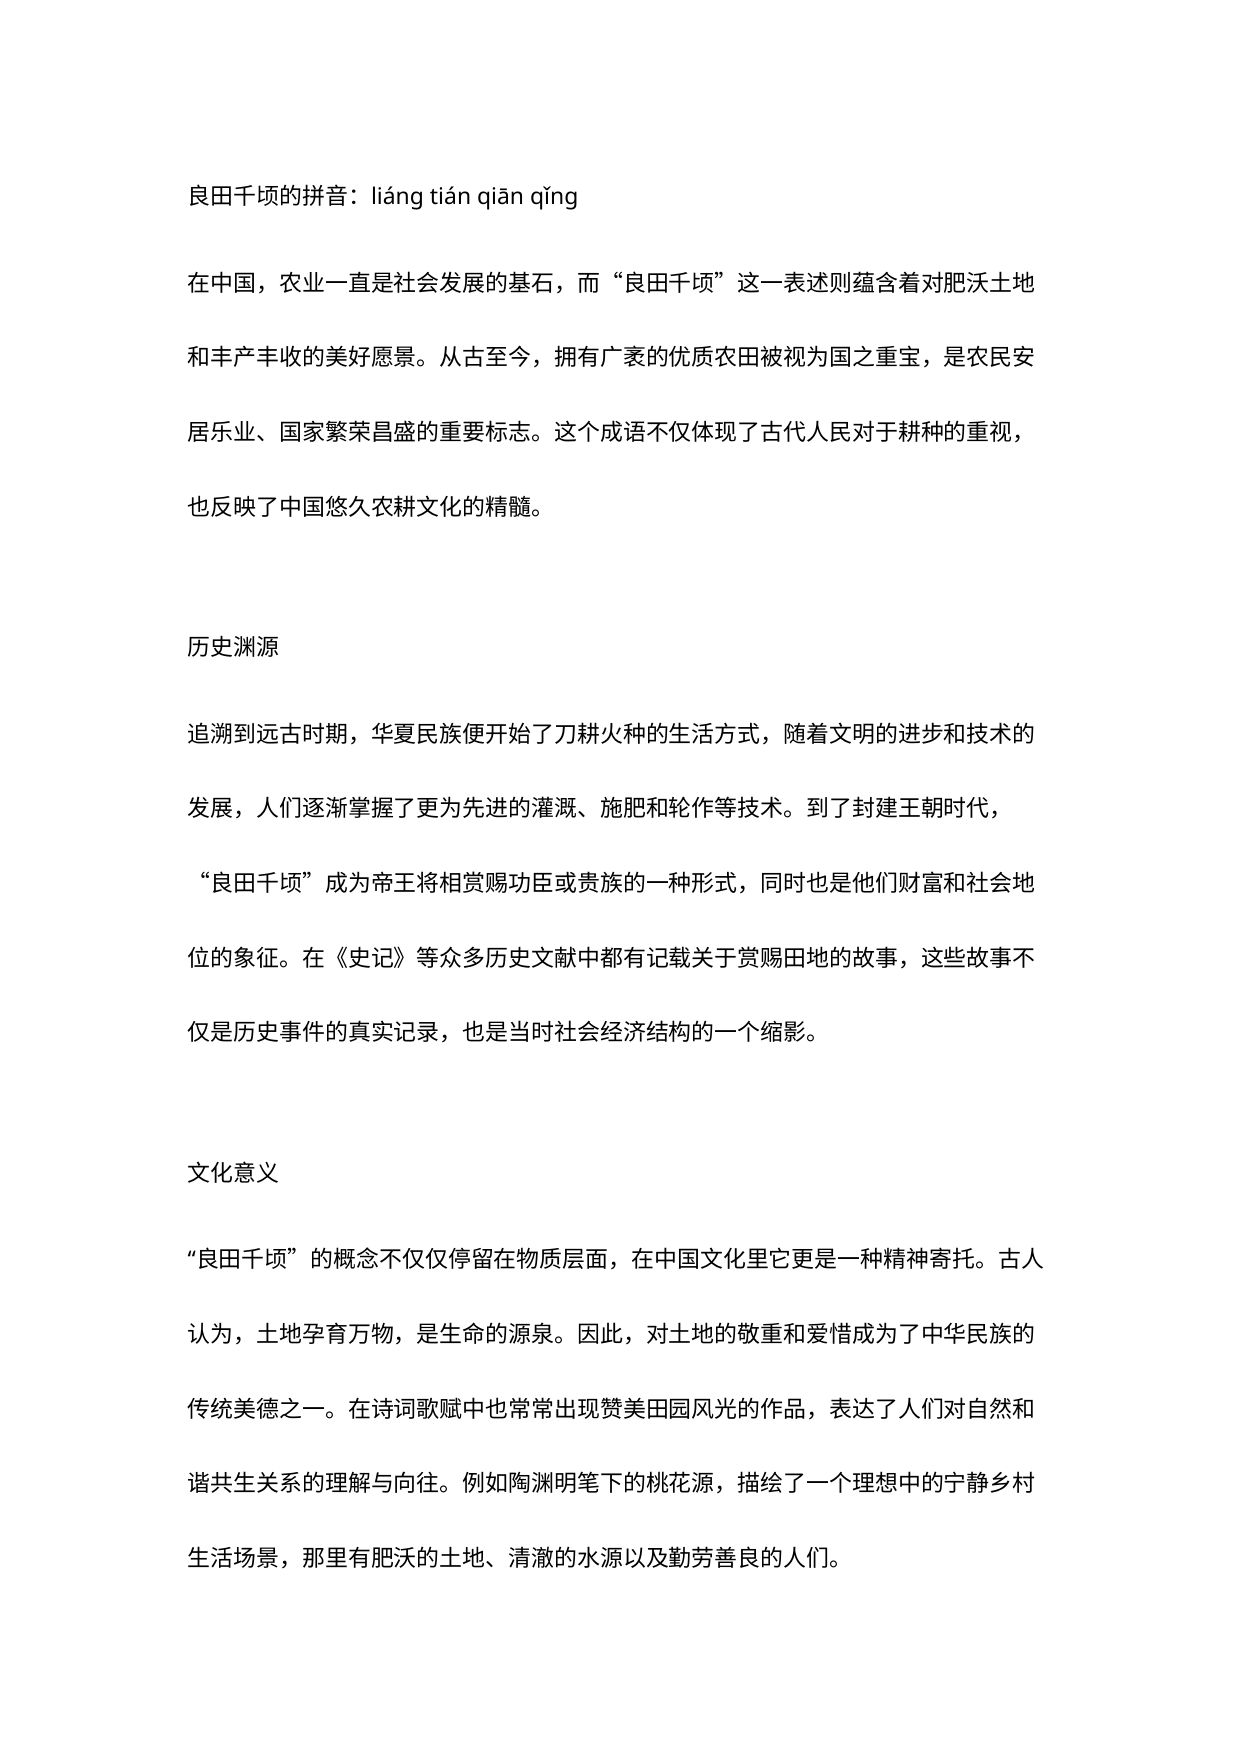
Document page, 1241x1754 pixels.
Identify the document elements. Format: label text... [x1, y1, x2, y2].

text 追溯到远古时期，华夏民族便开始了刀耕火种的生活方式，随着文明的进步和技术的发展，人们逐渐掌握了更为先进的灌溉、施肥和轮作等技术。到了封建王朝时代，“良田千顷”成为帝王将相赏赐功臣或贵族的一种形式，同时也是他们财富和社会地位的象征。在《史记》等众多历史文献中都有记载关于赏赐田地的故事，这些故事不仅是历史事件的真实记录，也是当时社会经济结构的一个缩影。 [187, 700, 1053, 1063]
text 良田千顷的拼音：liáng tián qiān qǐng [187, 162, 1053, 227]
text 文化意义 [187, 1139, 1053, 1204]
text 历史渊源 [187, 613, 1053, 678]
text 在中国，农业一直是社会发展的基石，而“良田千顷”这一表述则蕴含着对肥沃土地和丰产丰收的美好愿景。从古至今，拥有广袤的优质农田被视为国之重宝，是农民安居乐业、国家繁荣昌盛的重要标志。这个成语不仅体现了古代人民对于耕种的重视，也反映了中国悠久农耕文化的精髓。 [187, 249, 1053, 538]
text “良田千顷”的概念不仅仅停留在物质层面，在中国文化里它更是一种精神寄托。古人认为，土地孕育万物，是生命的源泉。因此，对土地的敬重和爱惜成为了中华民族的传统美德之一。在诗词歌赋中也常常出现赞美田园风光的作品，表达了人们对自然和谐共生关系的理解与向往。例如陶渊明笔下的桃花源，描绘了一个理想中的宁静乡村生活场景，那里有肥沃的土地、清澈的水源以及勤劳善良的人们。 [187, 1225, 1053, 1589]
